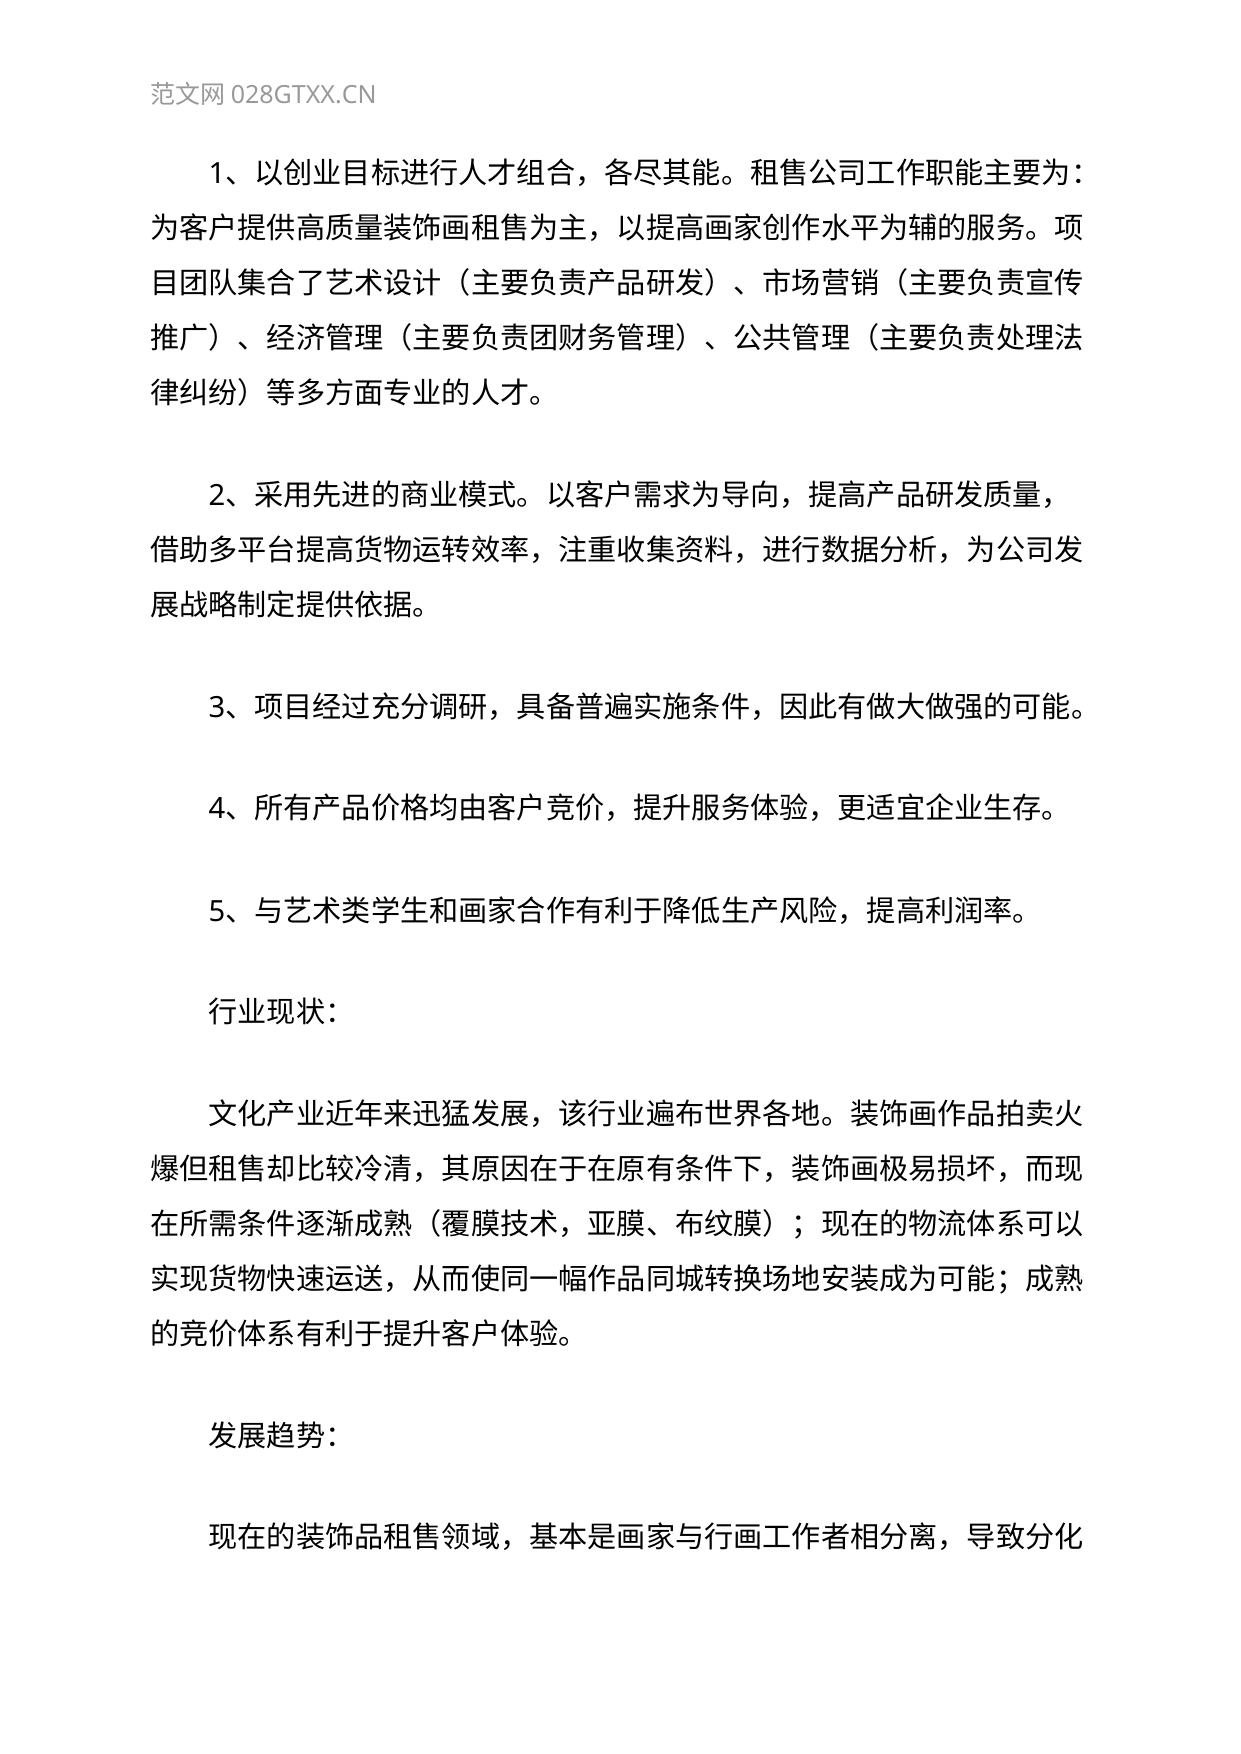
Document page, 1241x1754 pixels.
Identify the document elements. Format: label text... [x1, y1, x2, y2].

text 2、采用先进的商业模式。以客户需求为导向，提高产品研发质量，借助多平台提高货物运转效率，注重收集资料，进行数据分析，为公司发展战略制定提供依据。 [150, 471, 1090, 624]
text 1、以创业目标进行人才组合，各尽其能。租售公司工作职能主要为：为客户提供高质量装饰画租售为主，以提高画家创作水平为辅的服务。项目团队集合了艺术设计（主要负责产品研发）、市场营销（主要负责宣传推广）、经济管理（主要负责团财务管理）、公共管理（主要负责处理法律纠纷）等多方面专业的人才。 [150, 150, 1090, 412]
text 行业现状： [150, 989, 1090, 1031]
text 发展趋势： [150, 1412, 1090, 1454]
text 3、项目经过充分调研，具备普遍实施条件，因此有做大做强的可能。 [150, 683, 1090, 726]
text 4、所有产品价格均由客户竞价，提升服务体验，更适宜企业生存。 [150, 785, 1090, 827]
text 文化产业近年来迅猛发展，该行业遍布世界各地。装饰画作品拍卖火爆但租售却比较冷清，其原因在于在原有条件下，装饰画极易损坏，而现在所需条件逐渐成熟（覆膜技术，亚膜、布纹膜）；现在的物流体系可以实现货物快速运送，从而使同一幅作品同城转换场地安装成为可能；成熟的竞价体系有利于提升客户体验。 [150, 1091, 1090, 1353]
text 5、与艺术类学生和画家合作有利于降低生产风险，提高利润率。 [150, 887, 1090, 929]
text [150, 1514, 1090, 1556]
